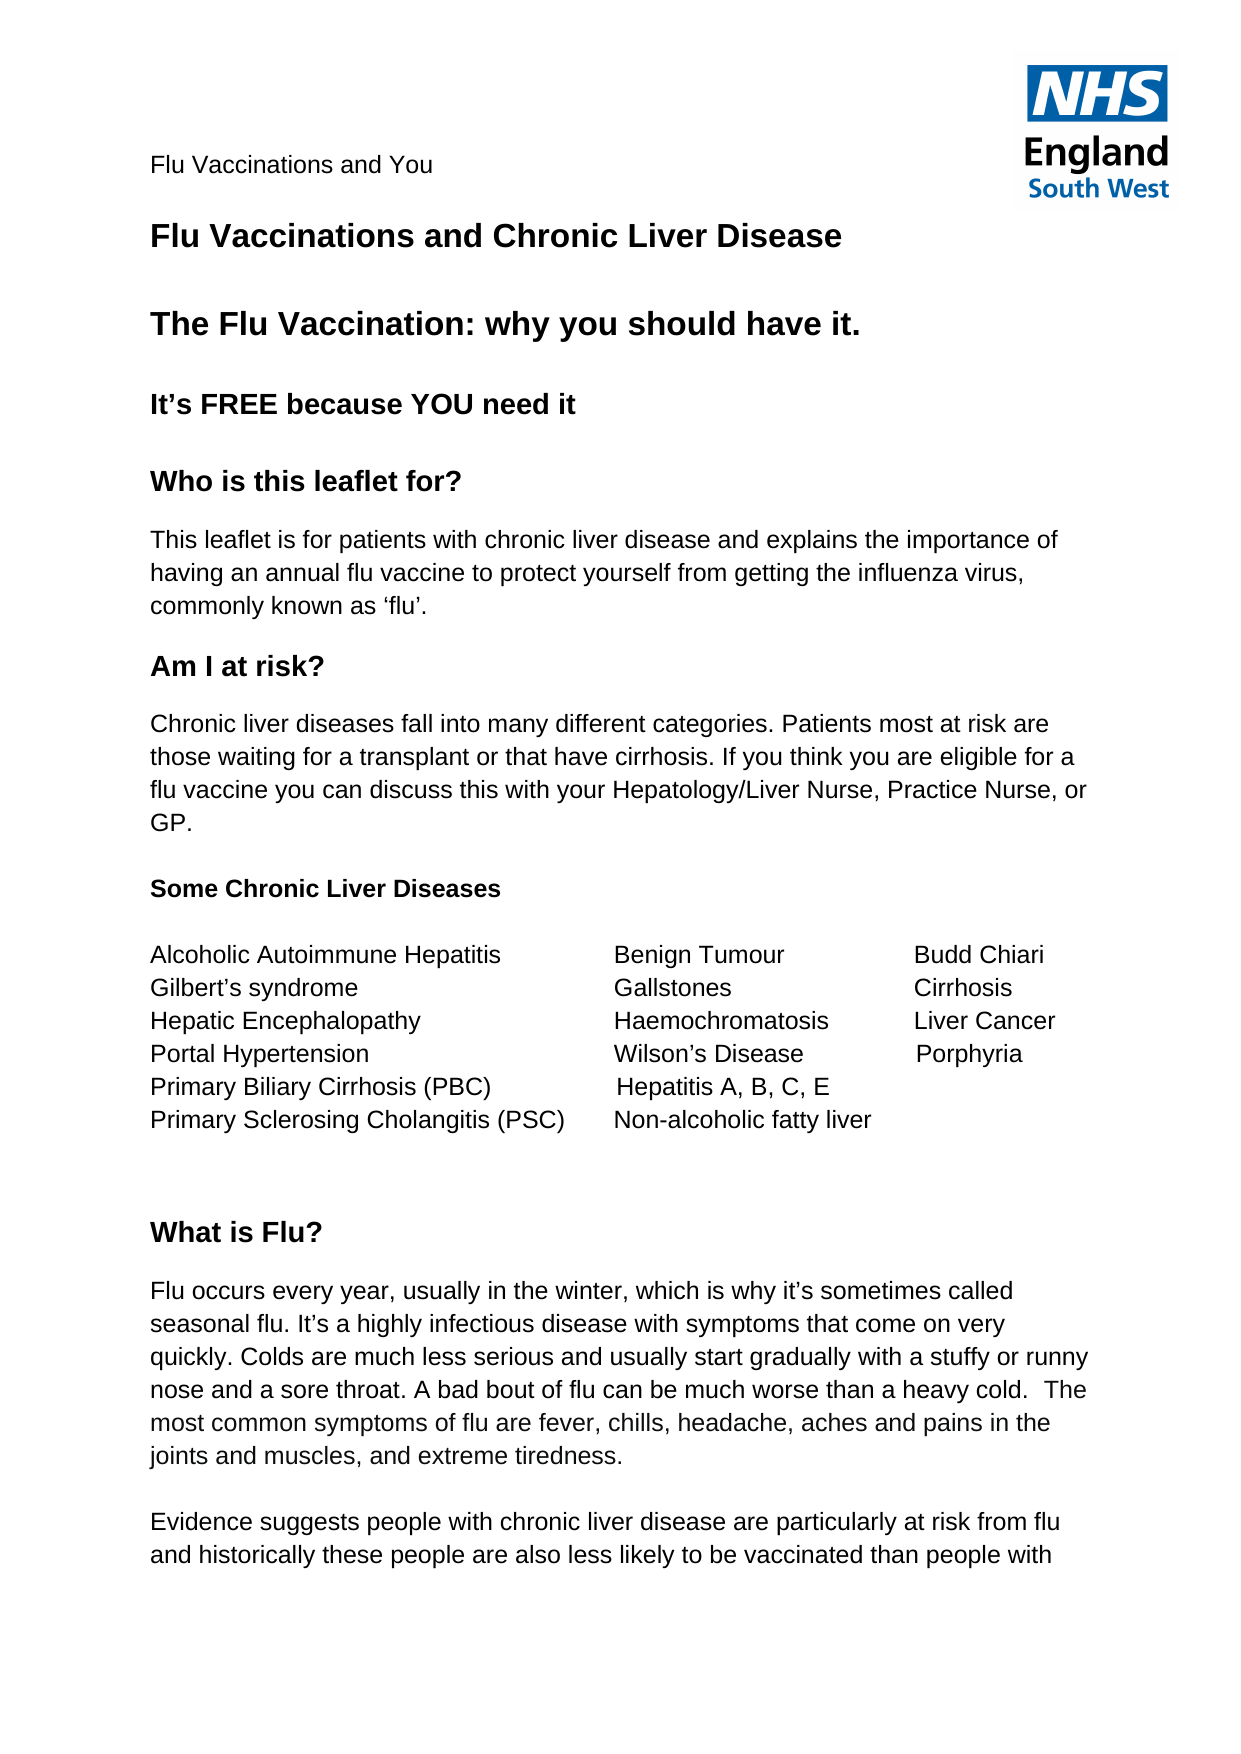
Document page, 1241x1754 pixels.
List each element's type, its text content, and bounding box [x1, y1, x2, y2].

text Portal Hypertension Wilson’s Disease Porphyria [150, 1039, 1090, 1068]
text The Flu Vaccination: why you should have it. [150, 304, 1090, 343]
text This leaflet is for patients with chronic liver disease and explains the importance of having an annual flu vaccine to protect yourself from getting the influenza virus, commonly known as ‘flu’. [150, 525, 1090, 619]
text Hepatic Encephalopathy Haemochromatosis Liver Cancer [150, 1006, 1090, 1035]
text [150, 1507, 1090, 1569]
text Alcoholic Autoimmune Hepatitis Benign Tumour Budd Chiari [150, 940, 1090, 969]
text Gilbert’s syndrome Gallstones Cirrhosis [150, 973, 1090, 1002]
text Flu Vaccinations and You [150, 150, 1011, 179]
text Primary Sclerosing Cholangitis (PSC) Non-alcoholic fatty liver [150, 1105, 1090, 1134]
text Who is this leaflet for? [150, 464, 1090, 498]
picture [1011, 50, 1180, 210]
text Am I at risk? [150, 648, 1090, 682]
text Primary Biliary Cirrhosis (PBC) Hepatitis A, B, C, E [150, 1072, 1090, 1101]
text What is Flu? [150, 1215, 1090, 1249]
text Flu occurs every year, usually in the winter, which is why it’s sometimes called seasonal flu. It’s a highly infectious disease with symptoms that come on very quickly. Colds are much less serious and usually start gradually with a stuffy or runny nose and a sore throat. A bad bout of flu can be much worse than a heavy cold. The most common symptoms of flu are fever, chills, headache, aches and pains in the joints and muscles, and extreme tiredness. [150, 1276, 1090, 1470]
text It’s FREE because YOU need it [150, 387, 1090, 421]
text Some Chronic Liver Diseases [150, 874, 1090, 903]
text Chronic liver diseases fall into many different categories. Patients most at risk are those waiting for a transplant or that have cirrhosis. If you think you are eligible for a flu vaccine you can discuss this with your Hepatology/Liver Nurse, Practice Nurse, or GP. [150, 709, 1090, 837]
text Flu Vaccinations and Chronic Liver Disease [150, 216, 1090, 254]
